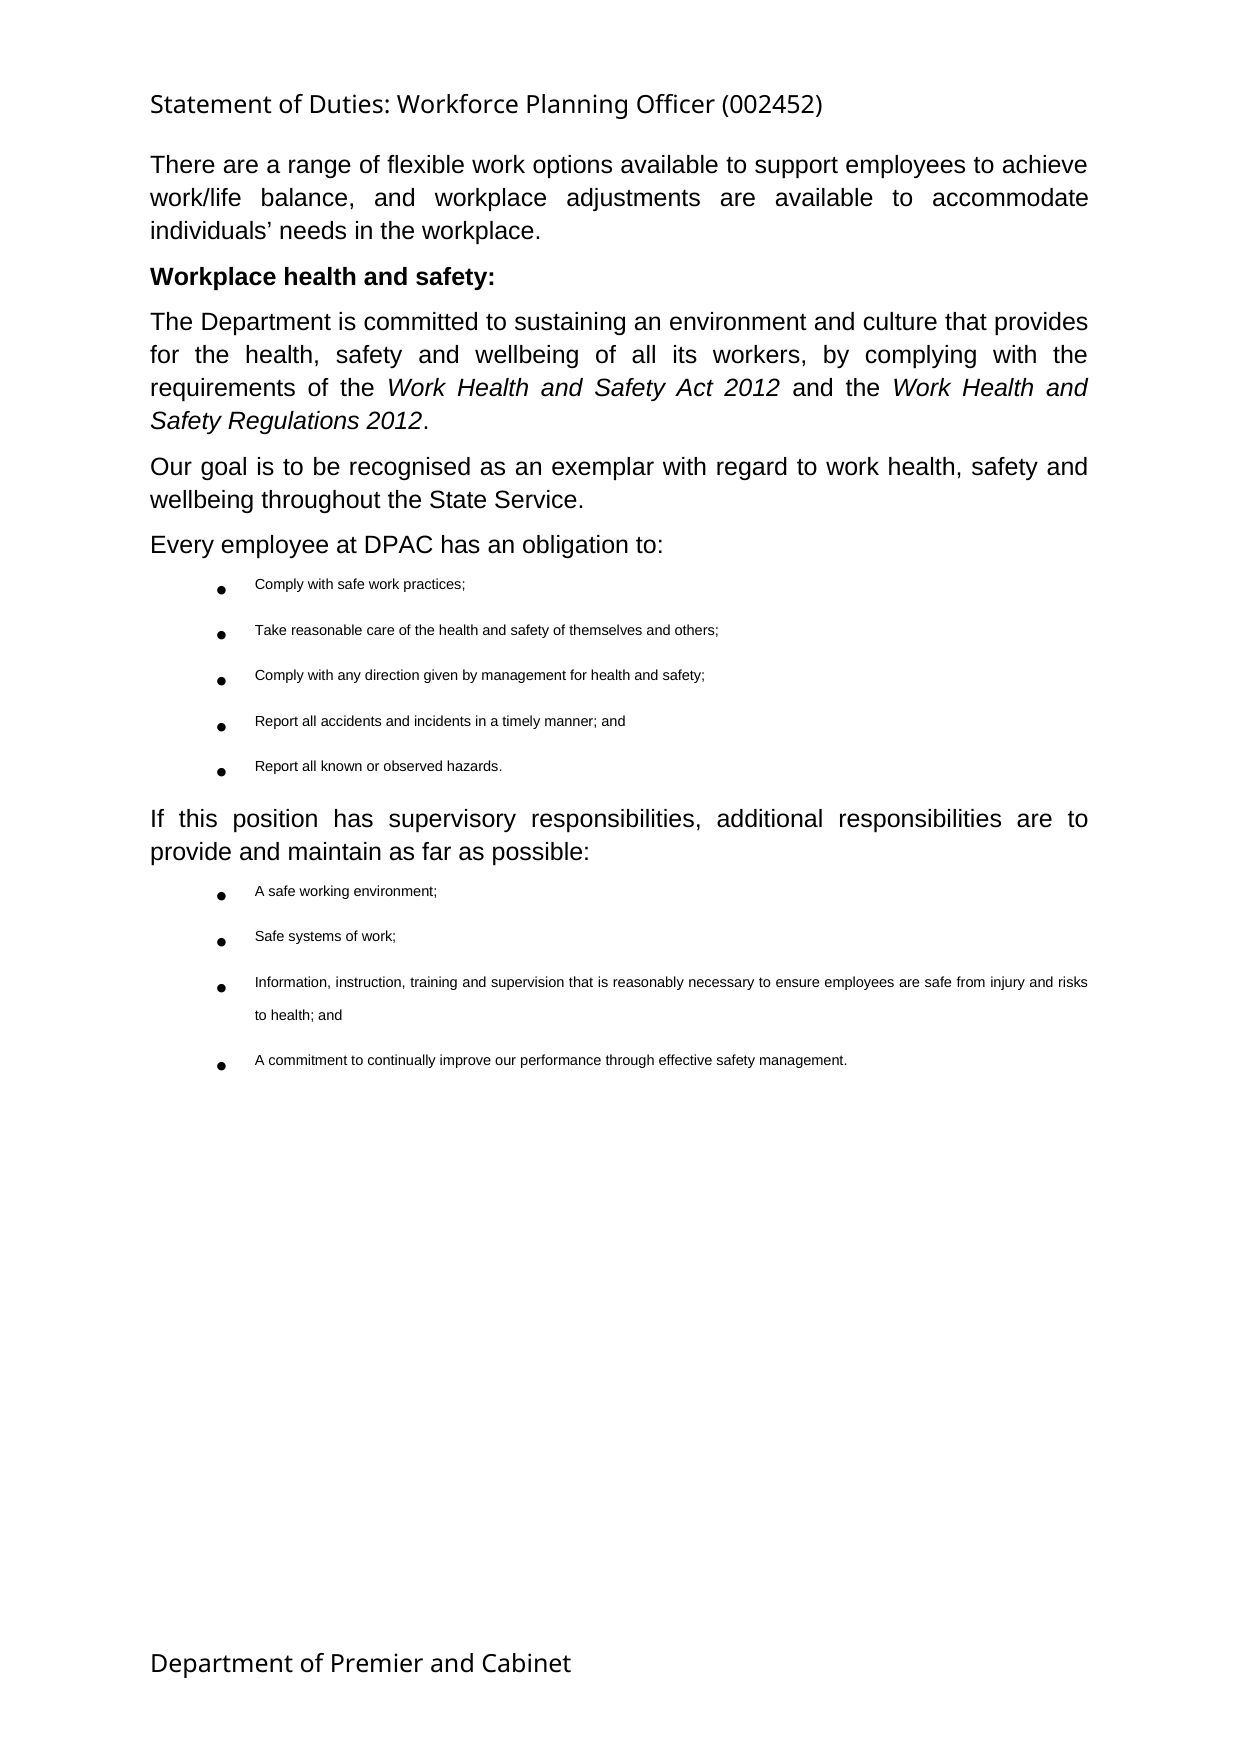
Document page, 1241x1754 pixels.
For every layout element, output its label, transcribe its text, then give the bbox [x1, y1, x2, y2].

list Report all accidents and incidents in a timely manner; and [217, 713, 1090, 741]
subtitle Workplace health and safety: [150, 262, 1090, 290]
list Safe systems of work; [217, 928, 1090, 957]
list Report all known or observed hazards. [217, 758, 1090, 787]
list Information, instruction, training and supervision that is reasonably necessary to ensure employees are safe from injury and risks to health; and [217, 974, 1090, 1036]
list Take reasonable care of the health and safety of themselves and others; [217, 621, 1090, 650]
text Our goal is to be recognised as an exemplar with regard to work health, safety and wellbeing throughout the State Service. [150, 452, 1090, 513]
text If this position has supervisory responsibilities, additional responsibilities are to provide and maintain as far as possible: [150, 804, 1090, 866]
text Every employee at DPAC has an obligation to: [150, 530, 1090, 559]
list A safe working environment; [217, 882, 1090, 911]
list A commitment to continually improve our performance through effective safety management. [217, 1052, 1090, 1081]
list Comply with safe work practices; [217, 576, 1090, 604]
list Comply with any direction given by management for health and safety; [217, 667, 1090, 696]
text There are a range of flexible work options available to support employees to achieve work/life balance, and workplace adjustments are available to accommodate individuals’ needs in the workplace. [150, 150, 1090, 245]
text The Department is committed to sustaining an environment and culture that provides for the health, safety and wellbeing of all its workers, by complying with the requirements of the Work Health and Safety Act 2012 and the Work Health and Safety Regulations 2012. [150, 307, 1090, 435]
